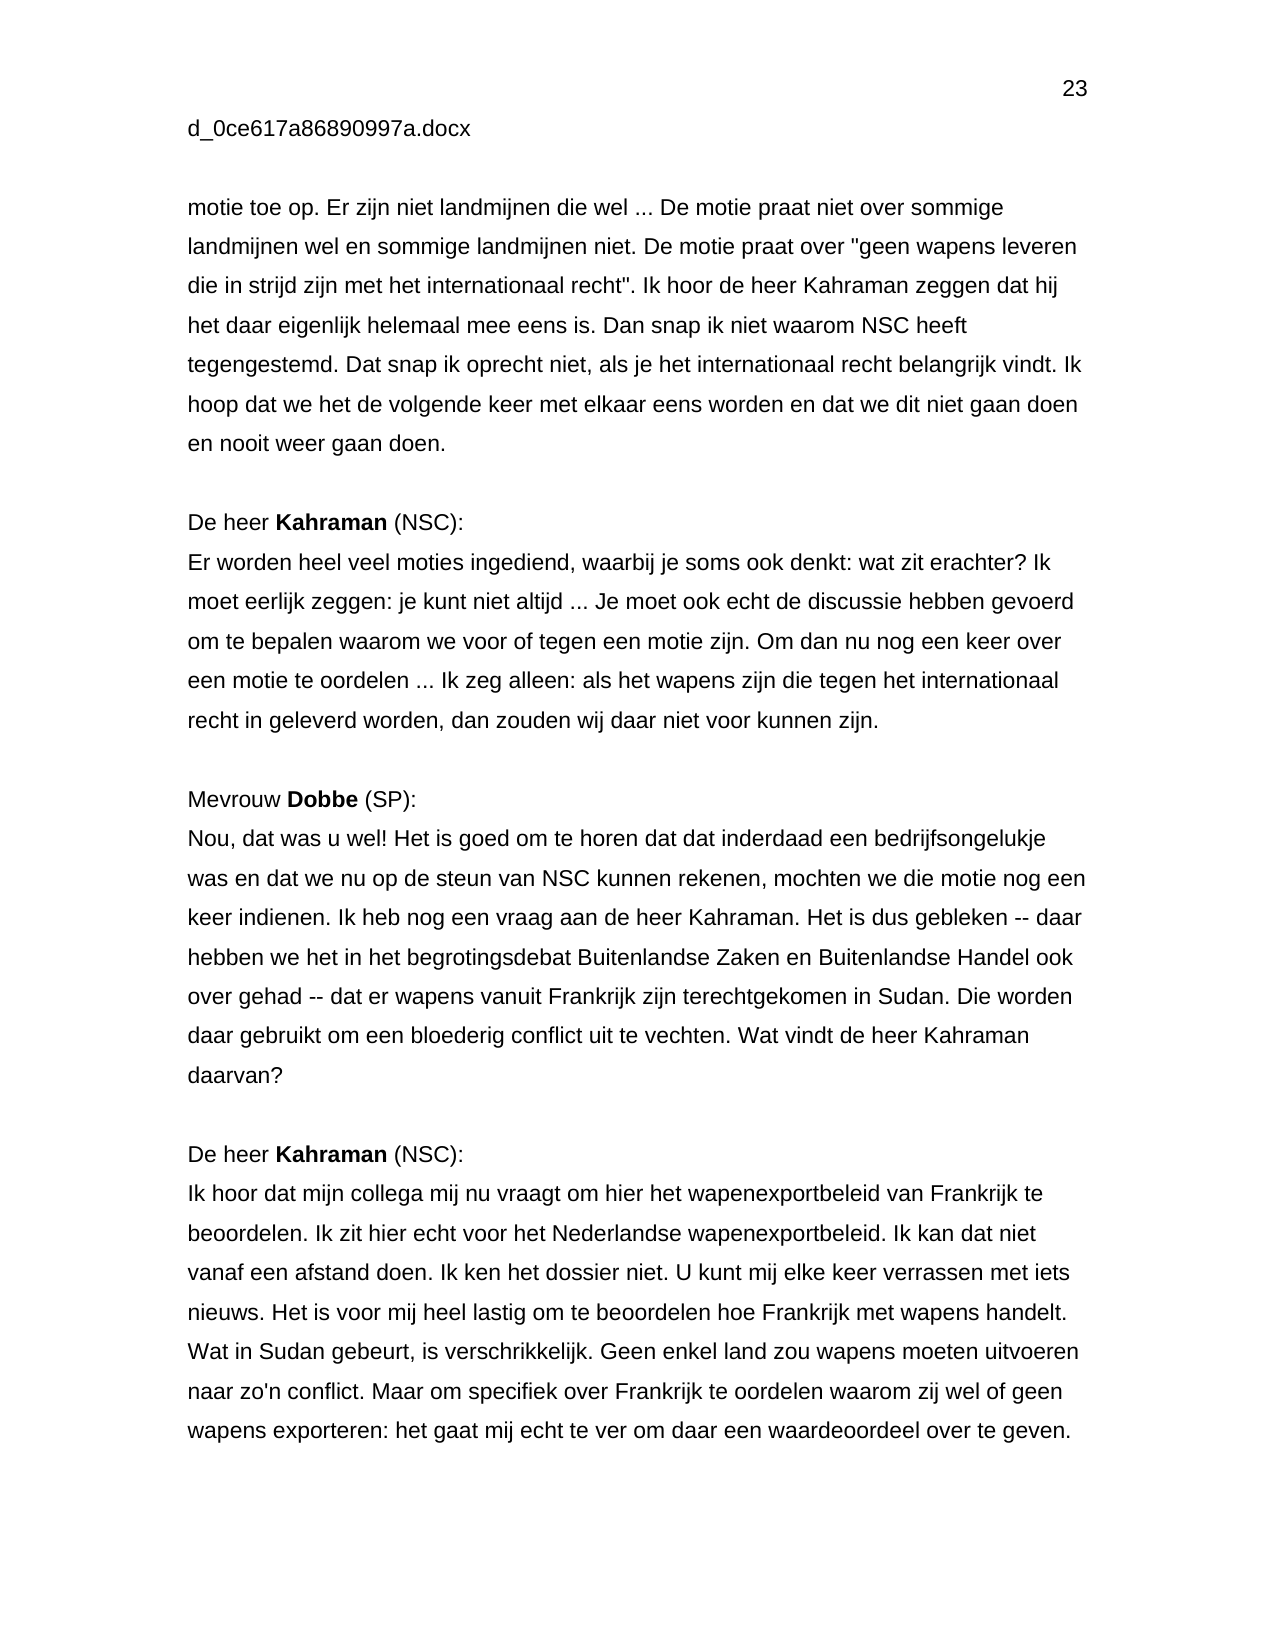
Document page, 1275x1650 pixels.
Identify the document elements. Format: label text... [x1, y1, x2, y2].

text Ik hoor dat mijn collega mij nu vraagt om hier het wapenexportbeleid van Frankrijk te beoordelen. Ik zit hier echt voor het Nederlandse wapenexportbeleid. Ik kan dat niet vanaf een afstand doen. Ik ken het dossier niet. U kunt mij elke keer verrassen met iets nieuws. Het is voor mij heel lastig om te beoordelen hoe Frankrijk met wapens handelt. Wat in Sudan gebeurt, is verschrikkelijk. Geen enkel land zou wapens moeten uitvoeren naar zo'n conflict. Maar om specifiek over Frankrijk te oordelen waarom zij wel of geen wapens exporteren: het gaat mij echt te ver om daar een waardeoordeel over te geven. [187, 1180, 1087, 1444]
text De heer Kahraman (NSC): [187, 509, 1087, 536]
text Er worden heel veel moties ingediend, waarbij je soms ook denkt: wat zit erachter? Ik moet eerlijk zeggen: je kunt niet altijd ... Je moet ook echt de discussie hebben gevoerd om te bepalen waarom we voor of tegen een motie zijn. Om dan nu nog een keer over een motie te oordelen ... Ik zeg alleen: als het wapens zijn die tegen het internationaal recht in geleverd worden, dan zouden wij daar niet voor kunnen zijn. [187, 549, 1087, 733]
text Nou, dat was u wel! Het is goed om te horen dat dat inderdaad een bedrijfsongelukje was en dat we nu op de steun van NSC kunnen rekenen, mochten we die motie nog een keer indienen. Ik heb nog een vraag aan de heer Kahraman. Het is dus gebleken -- daar hebben we het in het begrotingsdebat Buitenlandse Zaken en Buitenlandse Handel ook over gehad -- dat er wapens vanuit Frankrijk zijn terechtgekomen in Sudan. Die worden daar gebruikt om een bloederig conflict uit te vechten. Wat vindt de heer Kahraman daarvan? [187, 825, 1087, 1088]
text Mevrouw Dobbe (SP): [187, 786, 1087, 812]
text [187, 193, 1087, 457]
text De heer Kahraman (NSC): [187, 1141, 1087, 1167]
